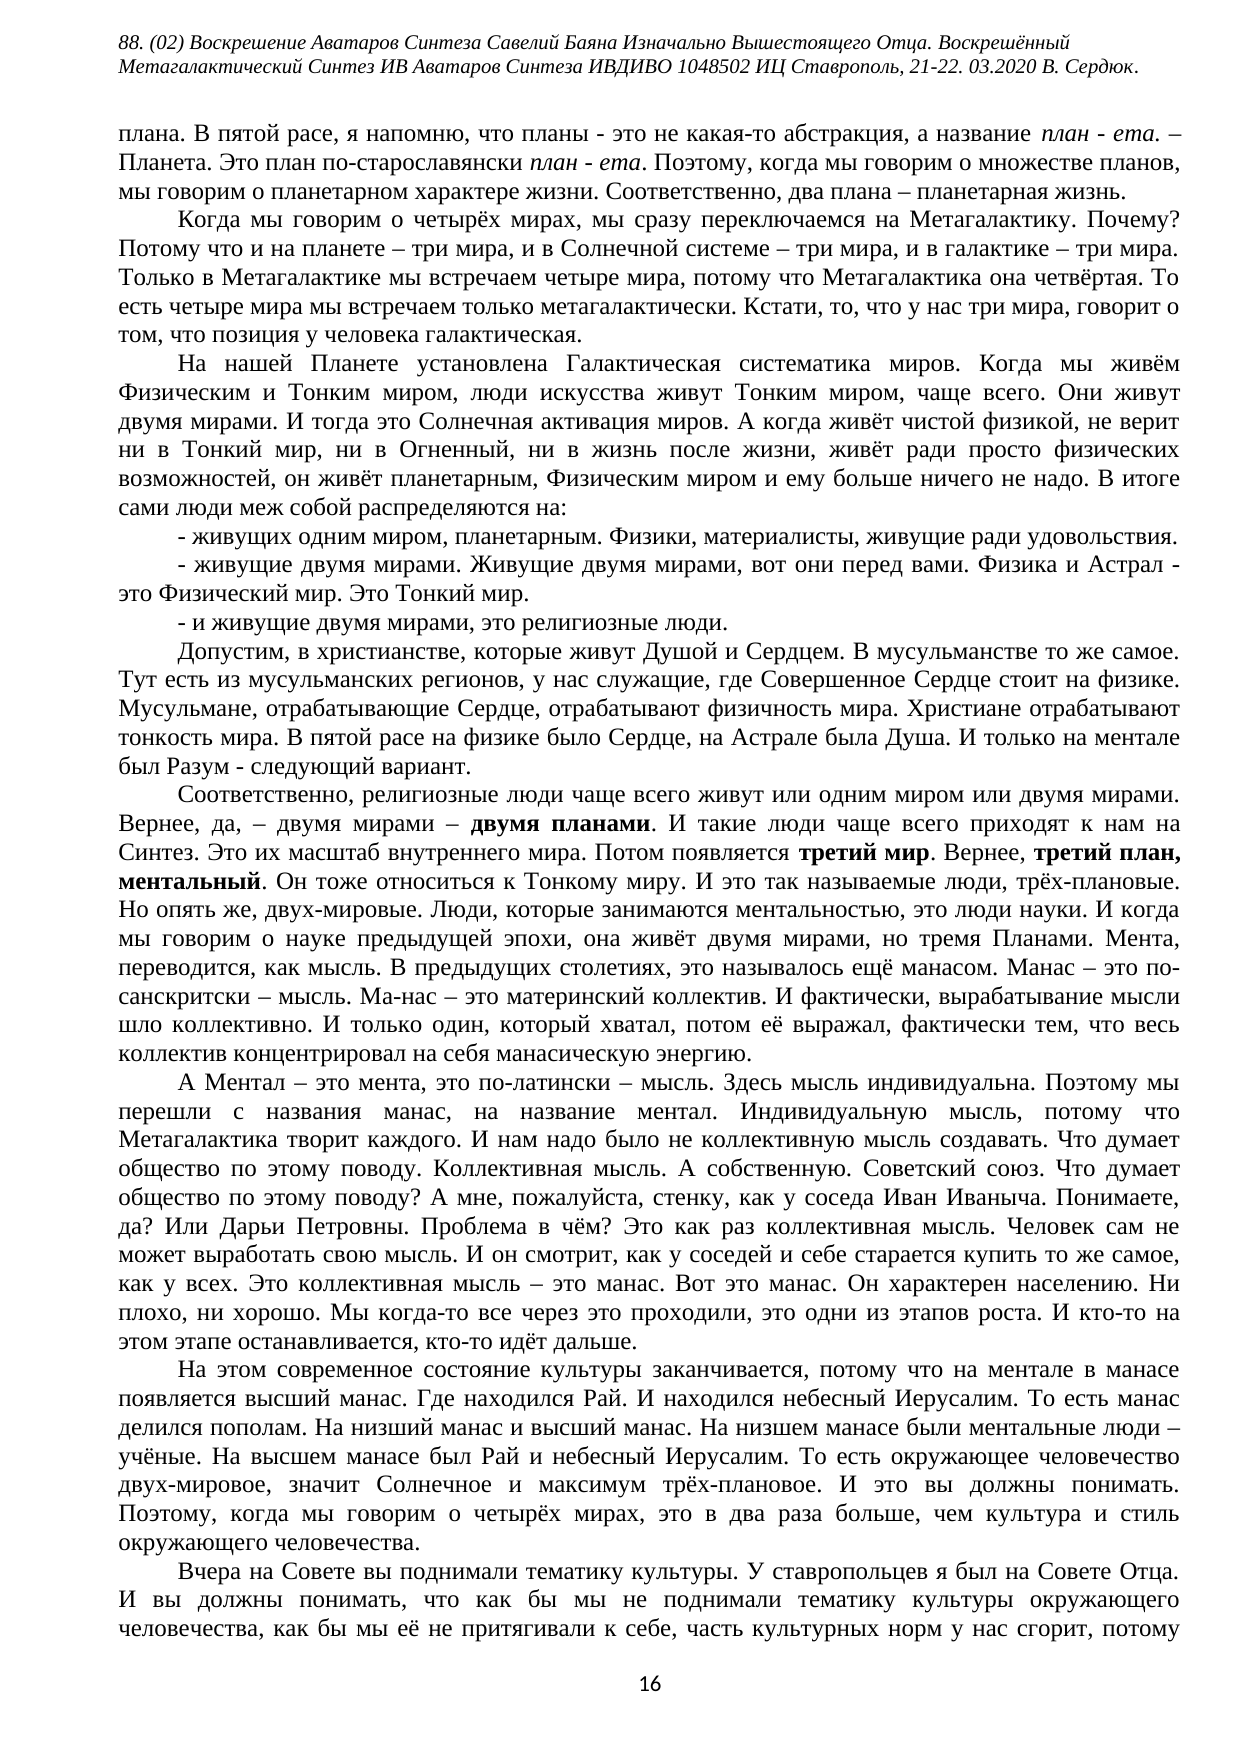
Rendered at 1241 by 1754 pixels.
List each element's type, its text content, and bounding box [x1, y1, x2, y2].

text На этом современное состояние культуры заканчивается, потому что на ментале в манасе появляется высший манас. Где находился Рай. И находился небесный Иерусалим. То есть манас делился пополам. На низший манас и высший манас. На низшем манасе были ментальные люди – учёные. На высшем манасе был Рай и небесный Иерусалим. То есть окружающее человечество двух-мировое, значит Солнечное и максимум трёх-плановое. И это вы должны понимать. Поэтому, когда мы говорим о четырёх мирах, это в два раза больше, чем культура и стиль окружающего человечества. [118, 1354, 1181, 1556]
text На нашей Планете установлена Галактическая систематика миров. Когда мы живём Физическим и Тонким миром, люди искусства живут Тонким миром, чаще всего. Они живут двумя мирами. И тогда это Солнечная активация миров. А когда живёт чистой физикой, не верит ни в Тонкий мир, ни в Огненный, ни в жизнь после жизни, живёт ради просто физических возможностей, он живёт планетарным, Физическим миром и ему больше ничего не надо. В итоге сами люди меж собой распределяются на: [118, 348, 1181, 521]
text А Ментал – это мента, это по-латински – мысль. Здесь мысль индивидуальна. Поэтому мы перешли с названия манас, на название ментал. Индивидуальную мысль, потому что Метагалактика творит каждого. И нам надо было не коллективную мысль создавать. Что думает общество по этому поводу. Коллективная мысль. А собственную. Советский союз. Что думает общество по этому поводу? А мне, пожалуйста, стенку, как у соседа Иван Иваныча. Понимаете, да? Или Дарьи Петровны. Проблема в чём? Это как раз коллективная мысль. Человек сам не может выработать свою мысль. И он смотрит, как у соседей и себе старается купить то же самое, как у всех. Это коллективная мысль – это манас. Вот это манас. Он характерен населению. Ни плохо, ни хорошо. Мы когда-то все через это проходили, это одни из этапов роста. И кто-то на этом этапе останавливается, кто-то идёт дальше. [118, 1067, 1181, 1354]
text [118, 1556, 1181, 1642]
text - и живущие двумя мирами, это религиозные люди. [118, 607, 1181, 636]
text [118, 118, 1181, 204]
text - живущие двумя мирами. Живущие двумя мирами, вот они перед вами. Физика и Астрал - это Физический мир. Это Тонкий мир. [118, 549, 1181, 607]
text Когда мы говорим о четырёх мирах, мы сразу переключаемся на Метагалактику. Почему? Потому что и на планете – три мира, и в Солнечной системе – три мира, и в галактике – три мира. Только в Метагалактике мы встречаем четыре мира, потому что Метагалактика она четвёртая. То есть четыре мира мы встречаем только метагалактически. Кстати, то, что у нас три мира, говорит о том, что позиция у человека галактическая. [118, 204, 1181, 348]
text - живущих одним миром, планетарным. Физики, материалисты, живущие ради удовольствия. [118, 521, 1181, 549]
text Соответственно, религиозные люди чаще всего живут или одним миром или двумя мирами. Вернее, да, – двумя мирами – двумя планами. И такие люди чаще всего приходят к нам на Синтез. Это их масштаб внутреннего мира. Потом появляется третий мир. Вернее, третий план, ментальный. Он тоже относиться к Тонкому миру. И это так называемые люди, трёх-плановые. Но опять же, двух-мировые. Люди, которые занимаются ментальностью, это люди науки. И когда мы говорим о науке предыдущей эпохи, она живёт двумя мирами, но тремя Планами. Мента, переводится, как мысль. В предыдущих столетиях, это называлось ещё манасом. Манас – это по-санскритски – мысль. Ма-нас – это материнский коллектив. И фактически, вырабатывание мысли шло коллективно. И только один, который хватал, потом её выражал, фактически тем, что весь коллектив концентрировал на себя манасическую энергию. [118, 779, 1181, 1067]
text Допустим, в христианстве, которые живут Душой и Сердцем. В мусульманстве то же самое. Тут есть из мусульманских регионов, у нас служащие, где Совершенное Сердце стоит на физике. Мусульмане, отрабатывающие Сердце, отрабатывают физичность мира. Христиане отрабатывают тонкость мира. В пятой расе на физике было Сердце, на Астрале была Душа. И только на ментале был Разум - следующий вариант. [118, 636, 1181, 779]
